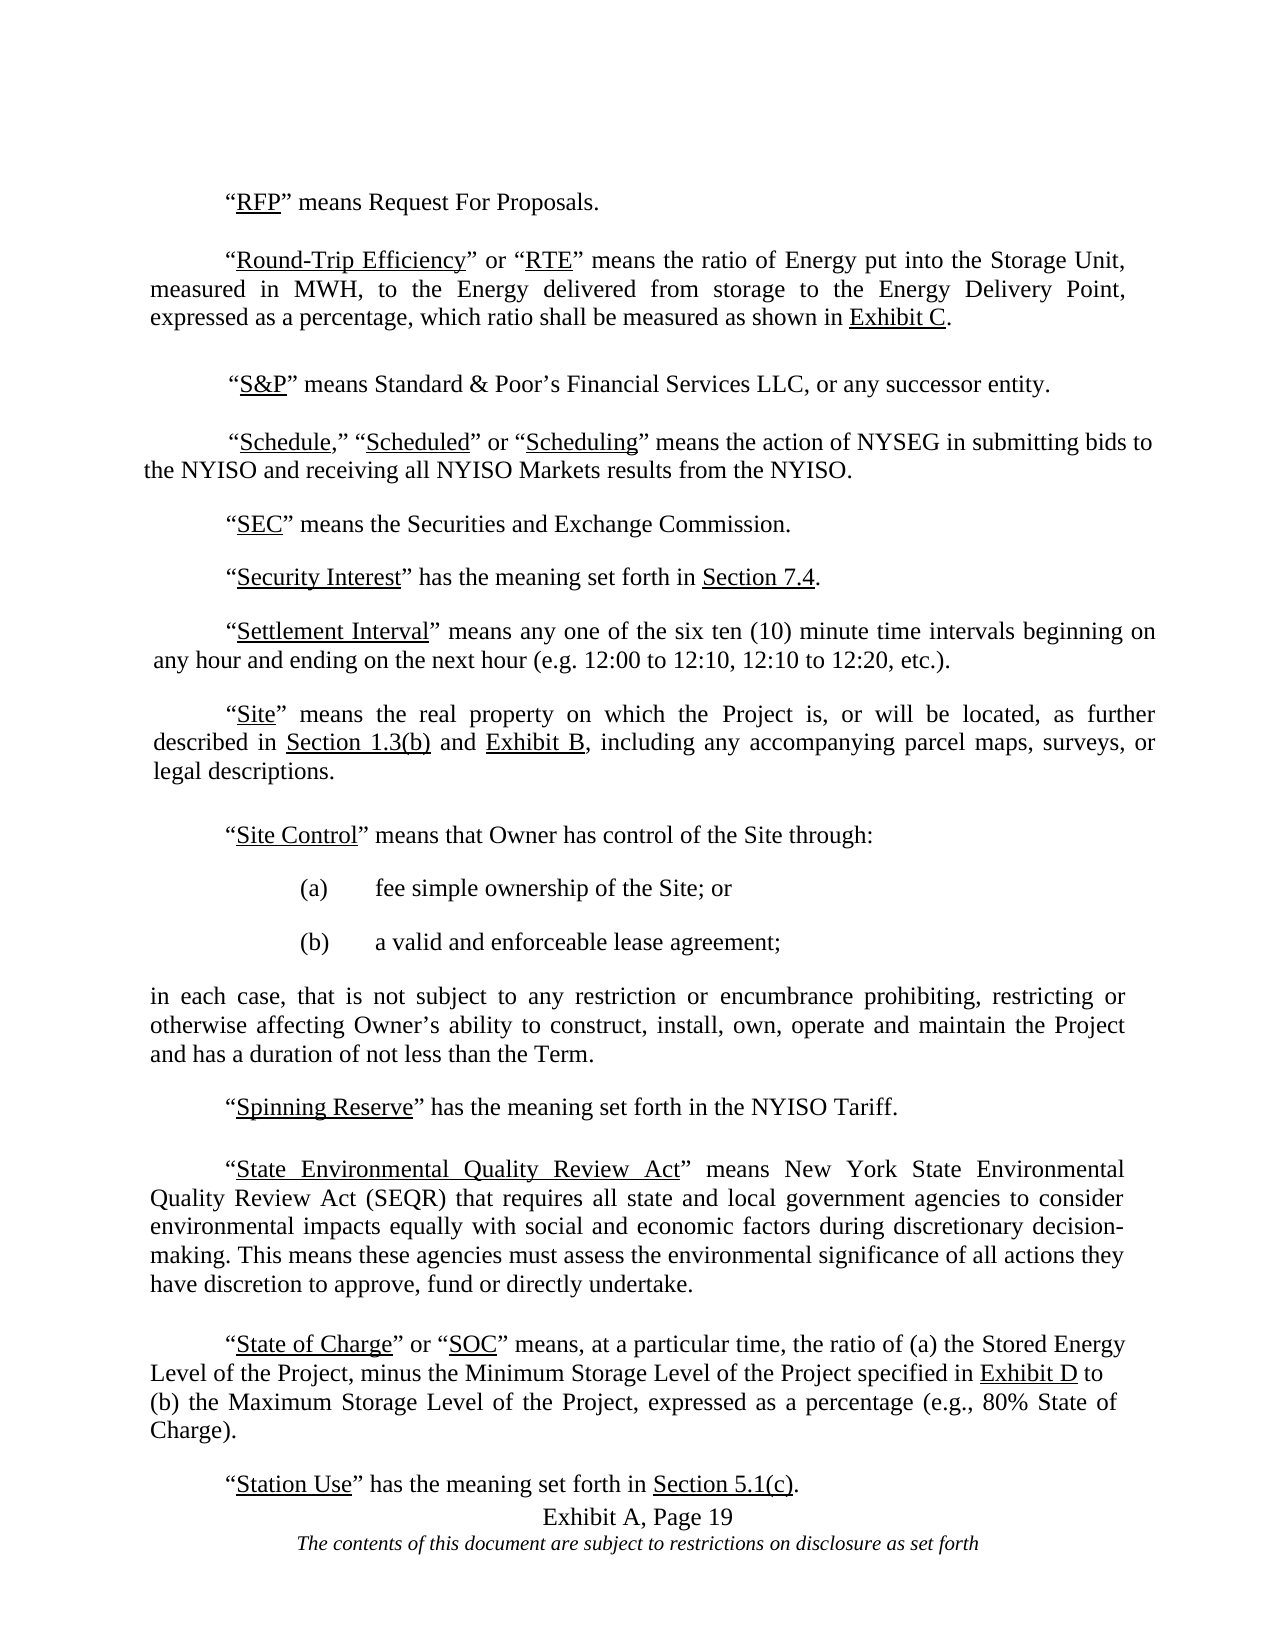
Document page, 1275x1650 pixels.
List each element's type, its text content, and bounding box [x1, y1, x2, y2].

text “Schedule,” “Scheduled” or “Scheduling” means the action of NYSEG in submitting bids to the NYISO and receiving all NYISO Markets results from the NYISO. [144, 427, 1156, 484]
text “Site Control” means that Owner has control of the Site through: [225, 820, 1160, 849]
text “Settlement Interval” means any one of the six ten (10) minute time intervals beginning on any hour and ending on the next hour (e.g. 12:00 to 12:10, 12:10 to 12:20, etc.). [153, 616, 1156, 674]
text “RFP” means Request For Proposals. [153, 187, 1160, 216]
list a valid and enforceable lease agreement; [300, 927, 1160, 956]
text “State Environmental Quality Review Act” means New York State Environmental Quality Review Act (SEQR) that requires all state and local government agencies to consider environmental impacts equally with social and economic factors during discretionary decision- making. This means these agencies must assess the environmental significance of all actions they have discretion to approve, fund or directly undertake. [150, 1154, 1125, 1298]
text “Station Use” has the meaning set forth in Section 5.1(c). [225, 1469, 1160, 1498]
text “Round-Trip Efficiency” or “RTE” means the ratio of Energy put into the Storage Unit, measured in MWH, to the Energy delivered from storage to the Energy Delivery Point, expressed as a percentage, which ratio shall be measured as shown in Exhibit C. [150, 245, 1125, 331]
text “Spinning Reserve” has the meaning set forth in the NYISO Tariff. [153, 1092, 1160, 1121]
text “SEC” means the Securities and Exchange Commission. [153, 484, 1156, 537]
text “Site” means the real property on which the Project is, or will be located, as further described in Section 1.3(b) and Exhibit B, including any accompanying parcel maps, surveys, or legal descriptions. [153, 699, 1156, 785]
text in each case, that is not subject to any restriction or encumbrance prohibiting, restricting or otherwise affecting Owner’s ability to construct, install, own, operate and maintain the Project and has a duration of not less than the Term. [150, 981, 1126, 1067]
list fee simple ownership of the Site; or [300, 873, 1160, 902]
text (b) the Maximum Storage Level of the Project, expressed as a percentage (e.g., 80% State of Charge). [150, 1387, 1140, 1444]
text “S&P” means Standard & Poor’s Financial Services LLC, or any successor entity. [153, 369, 1156, 398]
text “State of Charge” or “SOC” means, at a particular time, the ratio of (a) the Stored Energy Level of the Project, minus the Minimum Storage Level of the Project specified in Exhibit D to [150, 1329, 1126, 1387]
text “Security Interest” has the meaning set forth in Section 7.4. [153, 562, 1156, 591]
